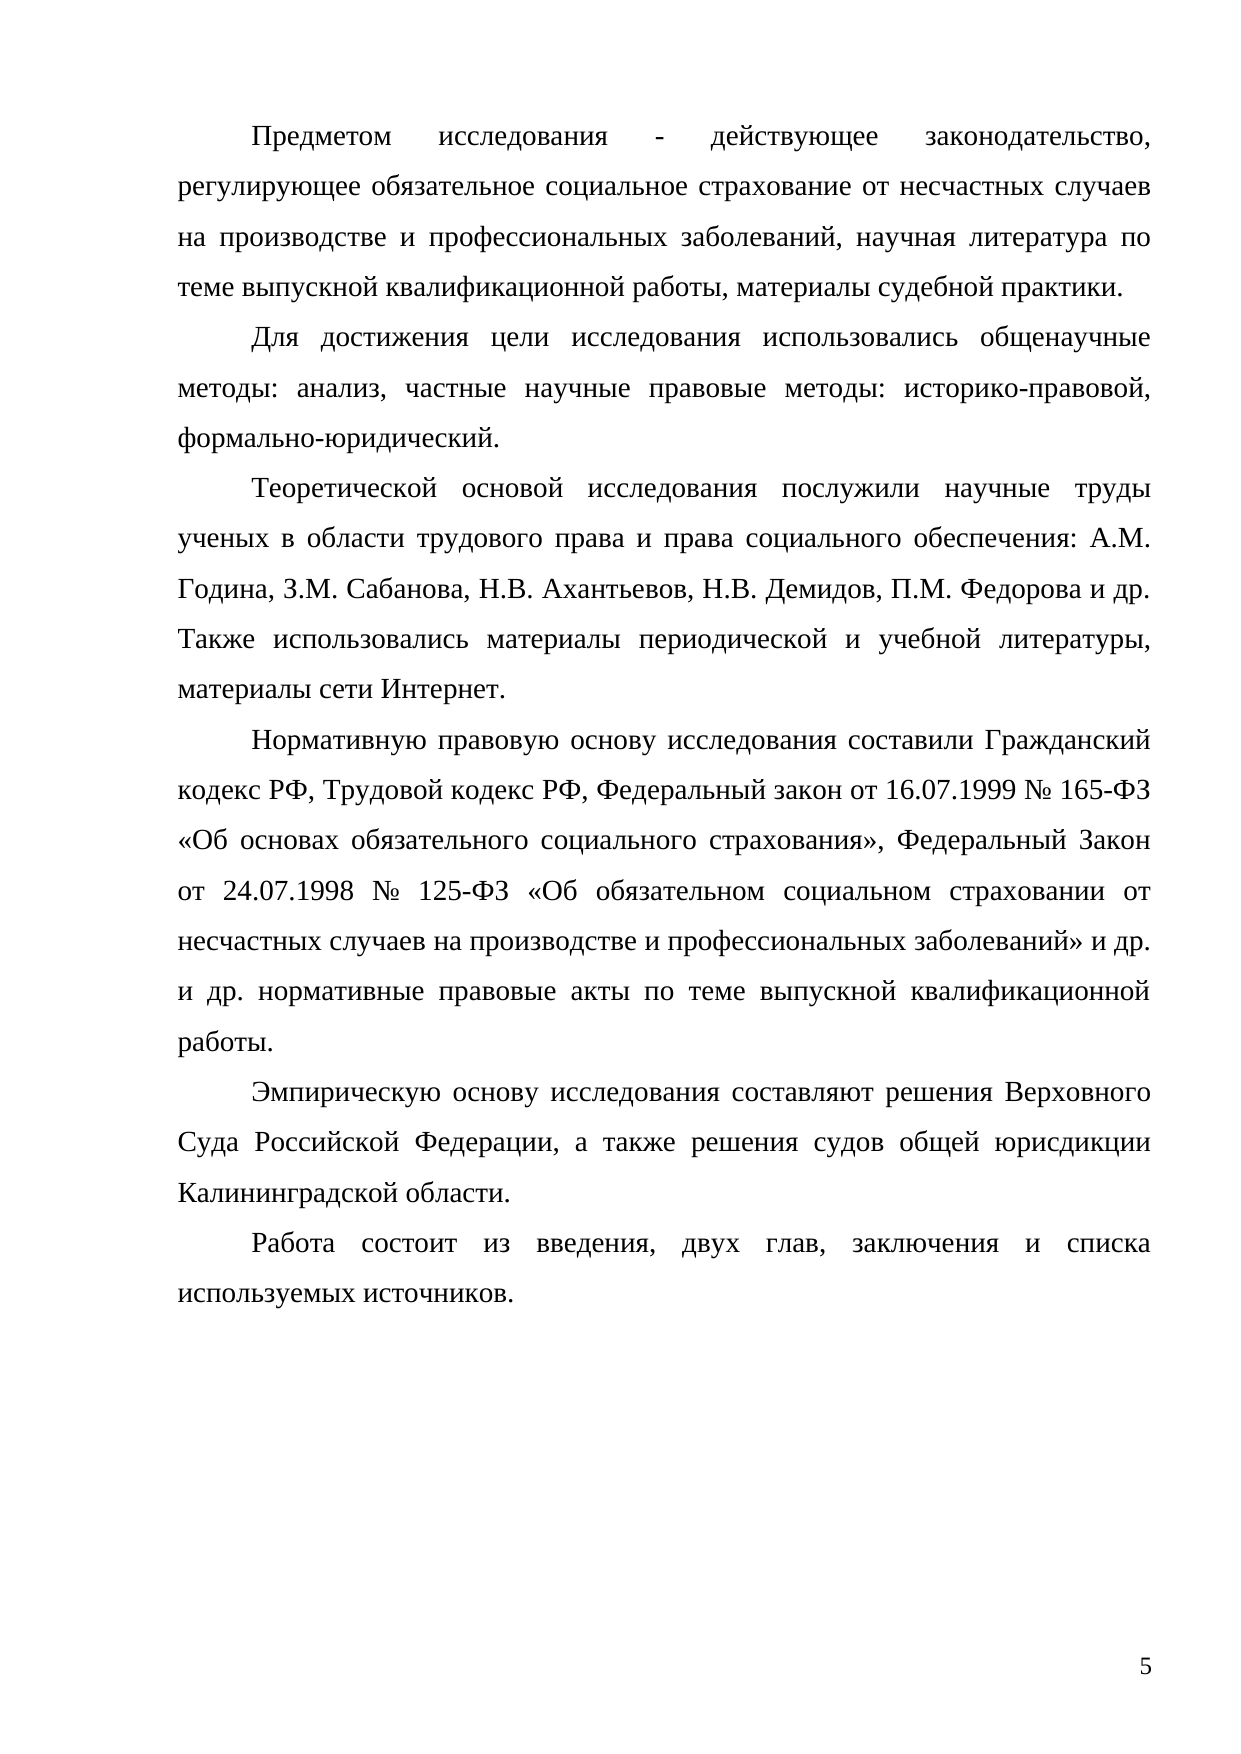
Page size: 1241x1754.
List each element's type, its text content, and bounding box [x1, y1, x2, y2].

text Предметом исследования - действующее законодательство, регулирующее обязательное социальное страхование от несчастных случаев на производстве и профессиональных заболеваний, научная литература по теме выпускной квалификационной работы, материалы судебной практики. [177, 118, 1152, 303]
text Работа состоит из введения, двух глав, заключения и списка используемых источников. [177, 1225, 1152, 1309]
text Эмпирическую основу исследования составляют решения Верховного Суда Российской Федерации, а также решения судов общей юрисдикции Калининградской области. [177, 1074, 1152, 1208]
text Для достижения цели исследования использовались общенаучные методы: анализ, частные научные правовые методы: историко-правовой, формально-юридический. [177, 319, 1152, 453]
text Нормативную правовую основу исследования составили Гражданский кодекс РФ, Трудовой кодекс РФ, Федеральный закон от 16.07.1999 № 165-ФЗ «Об основах обязательного социального страхования», Федеральный Закон от 24.07.1998 № 125-ФЗ «Об обязательном социальном страховании от несчастных случаев на производстве и профессиональных заболеваний» и др. и др. нормативные правовые акты по теме выпускной квалификационной работы. [177, 722, 1152, 1057]
text Теоретической основой исследования послужили научные труды ученых в области трудового права и права социального обеспечения: А.М. Година, З.М. Сабанова, Н.В. Ахантьевов, Н.В. Демидов, П.М. Федорова и др. Также использовались материалы периодической и учебной литературы, материалы сети Интернет. [177, 470, 1152, 705]
